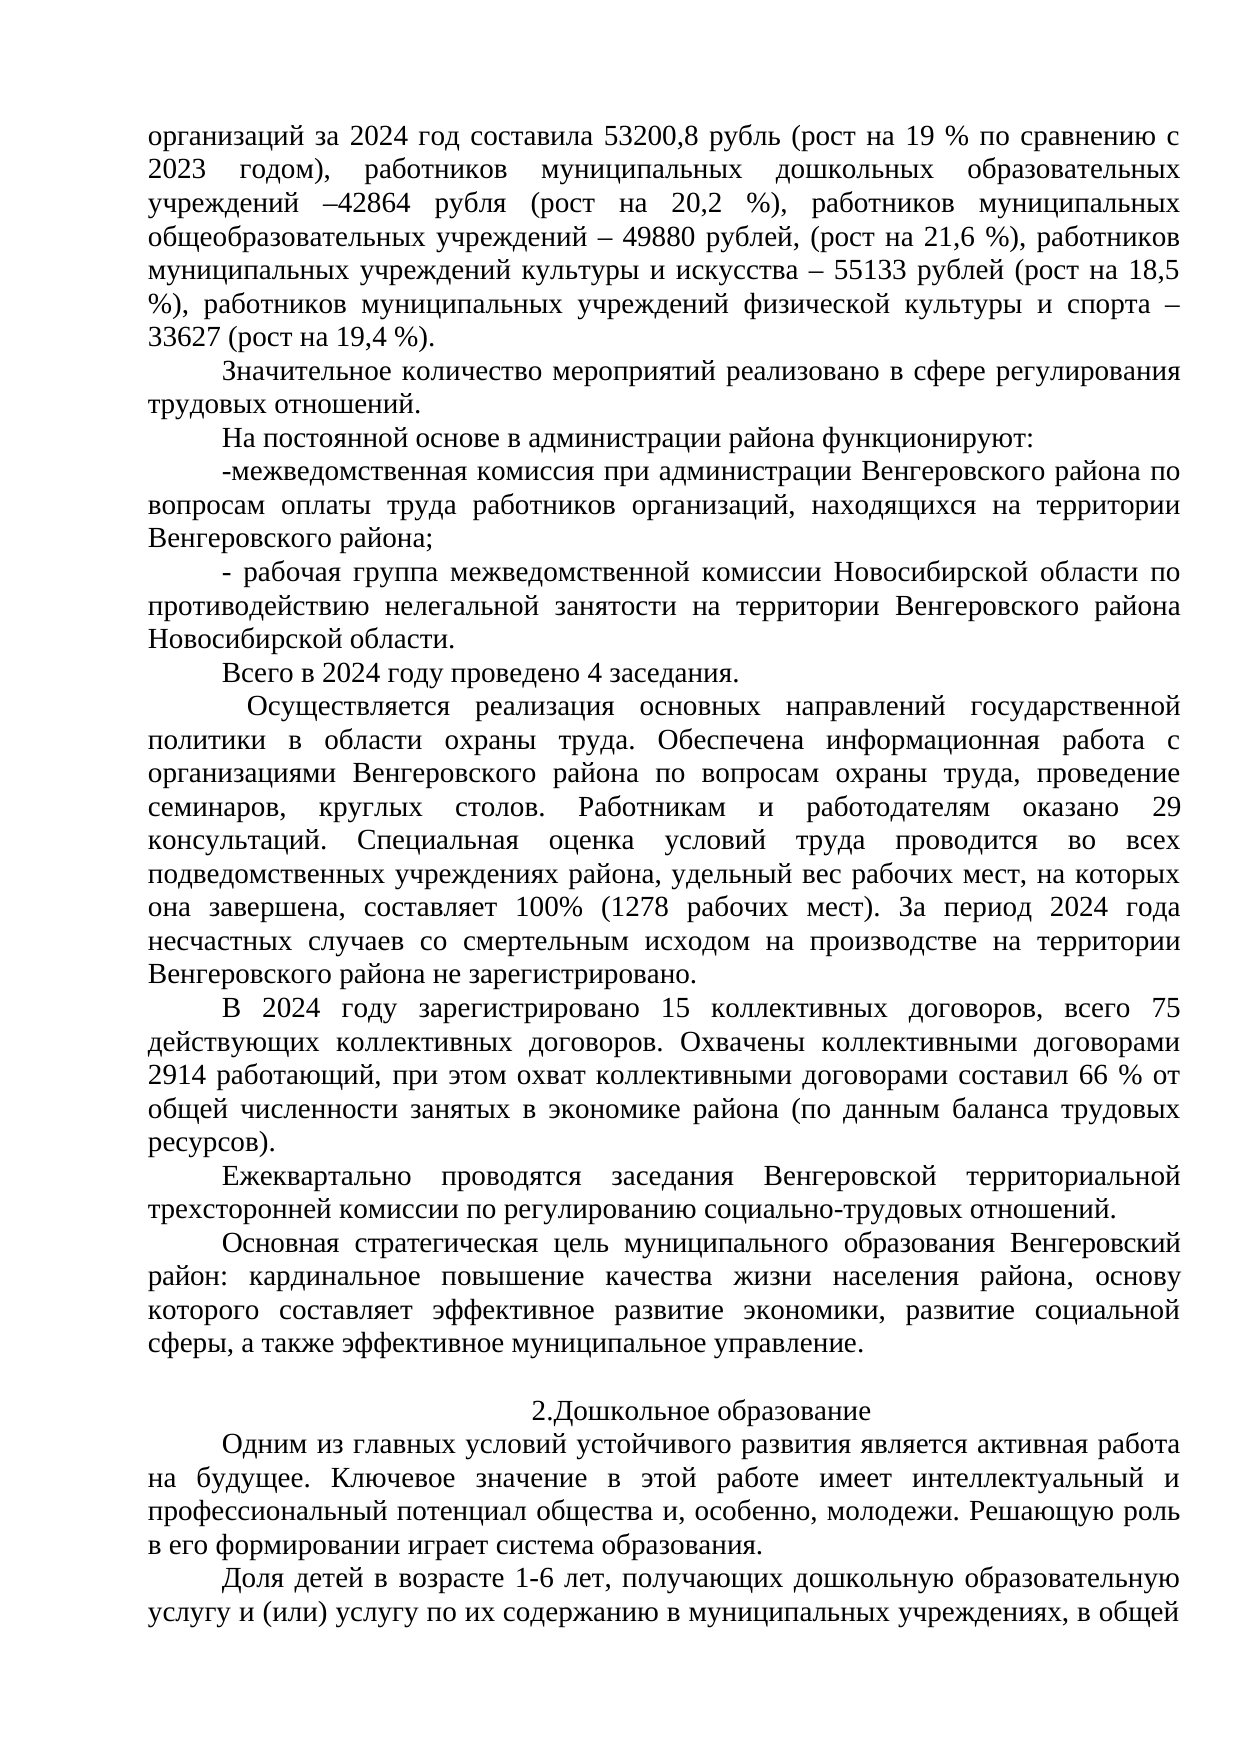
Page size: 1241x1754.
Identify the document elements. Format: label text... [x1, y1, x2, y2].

text Основная стратегическая цель муниципального образования Венгеровский район: кардинальное повышение качества жизни населения района, основу которого составляет эффективное развитие экономики, развитие социальной сферы, а также эффективное муниципальное управление. [148, 1225, 1181, 1359]
text - рабочая группа межведомственной комиссии Новосибирской области по противодействию нелегальной занятости на территории Венгеровского района Новосибирской области. [148, 554, 1181, 655]
text 2.Дошкольное образование [148, 1393, 1181, 1426]
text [148, 118, 1181, 353]
text Осуществляется реализация основных направлений государственной политики в области охраны труда. Обеспечена информационная работа с организациями Венгеровского района по вопросам охраны труда, проведение семинаров, круглых столов. Работникам и работодателям оказано 29 консультаций. Специальная оценка условий труда проводится во всех подведомственных учреждениях района, удельный вес рабочих мест, на которых она завершена, составляет 100% (1278 рабочих мест). За период 2024 года несчастных случаев со смертельным исходом на производстве на территории Венгеровского района не зарегистрировано. [148, 688, 1181, 990]
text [148, 1560, 1181, 1627]
text Одним из главных условий устойчивого развития является активная работа на будущее. Ключевое значение в этой работе имеет интеллектуальный и профессиональный потенциал общества и, особенно, молодежи. Решающую роль в его формировании играет система образования. [148, 1426, 1181, 1560]
text -межведомственная комиссия при администрации Венгеровского района по вопросам оплаты труда работников организаций, находящихся на территории Венгеровского района; [148, 453, 1181, 554]
text В 2024 году зарегистрировано 15 коллективных договоров, всего 75 действующих коллективных договоров. Охвачены коллективными договорами 2914 работающий, при этом охват коллективными договорами составил 66 % от общей численности занятых в экономике района (по данным баланса трудовых ресурсов). [148, 990, 1181, 1158]
text Ежеквартально проводятся заседания Венгеровской территориальной трехсторонней комиссии по регулированию социально-трудовых отношений. [148, 1158, 1181, 1225]
text На постоянной основе в администрации района функционируют: [148, 420, 1181, 453]
text Всего в 2024 году проведено 4 заседания. [148, 655, 1181, 688]
text Значительное количество мероприятий реализовано в сфере регулирования трудовых отношений. [148, 353, 1181, 420]
